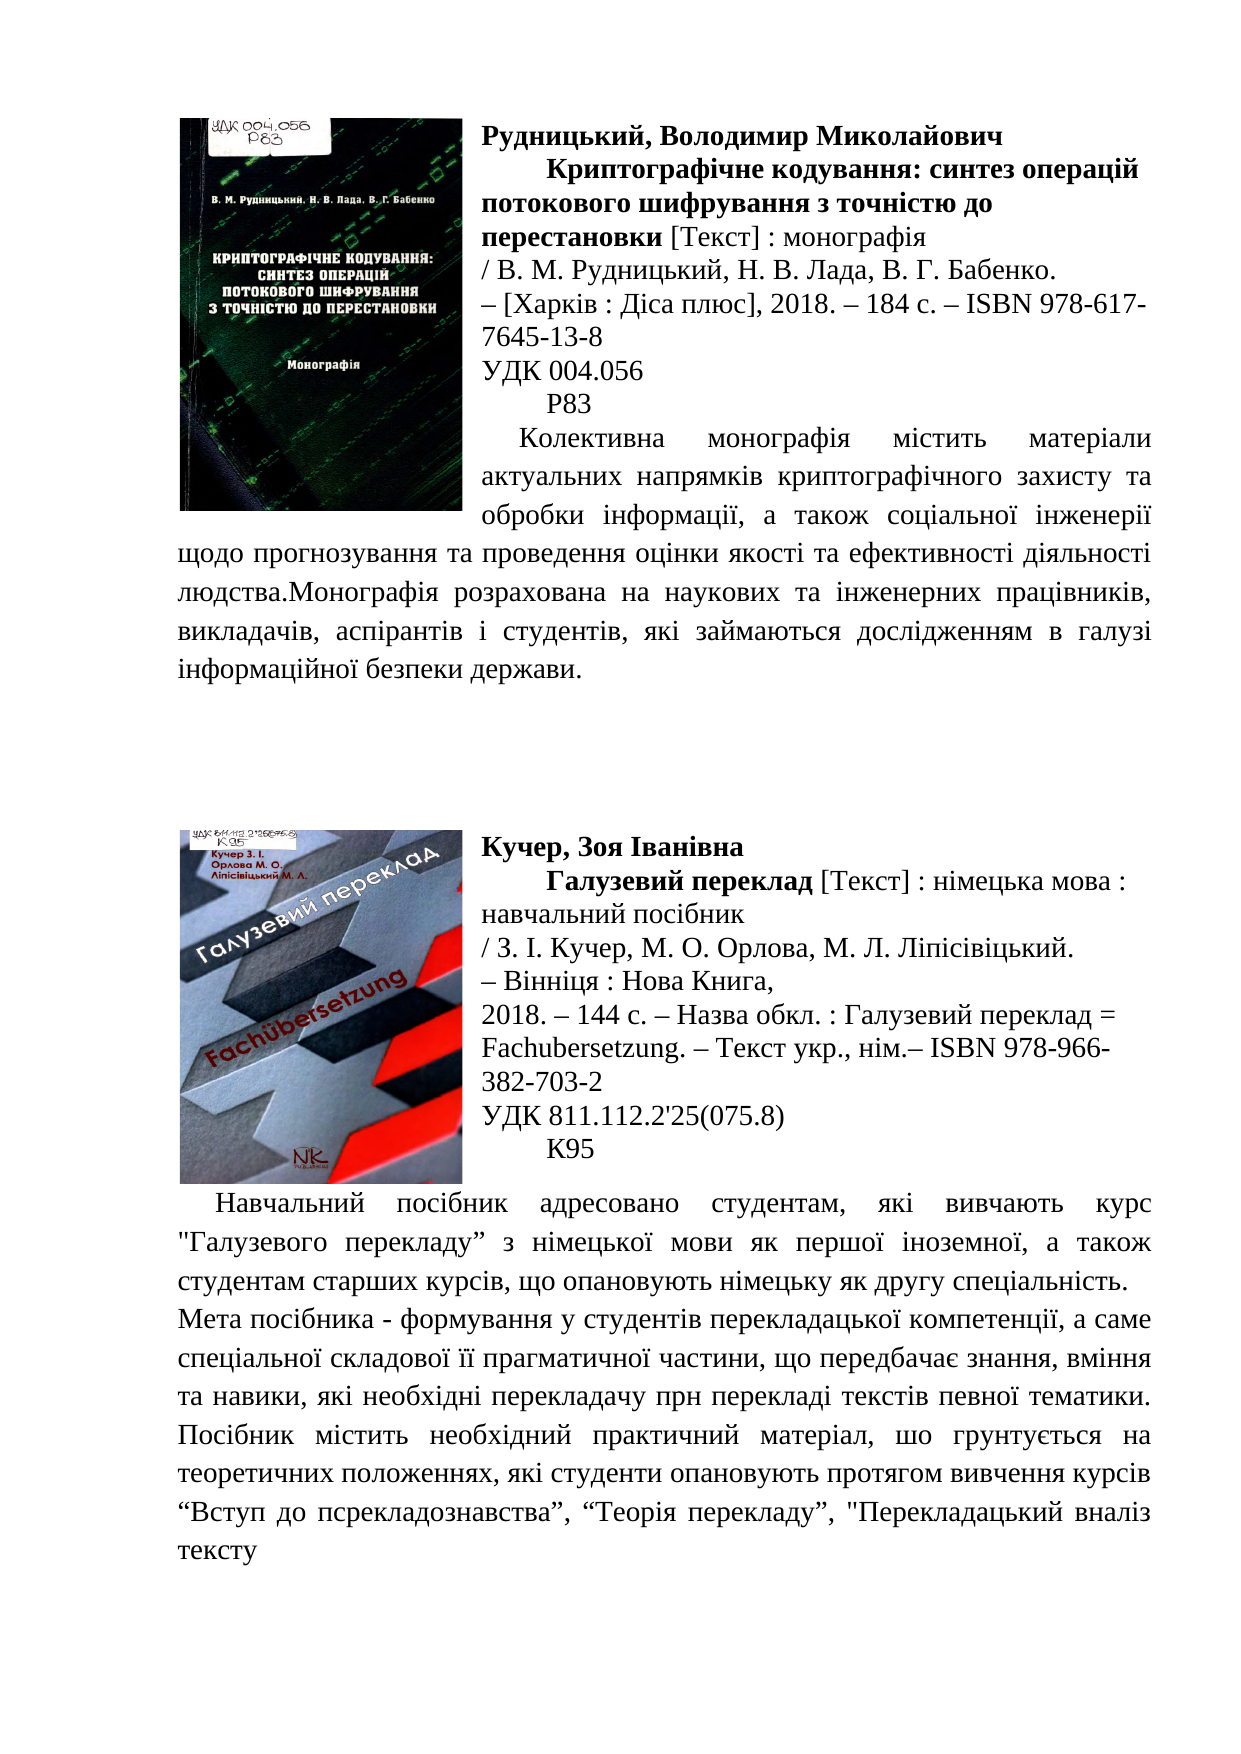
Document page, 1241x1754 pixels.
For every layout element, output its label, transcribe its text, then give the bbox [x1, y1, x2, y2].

text Кучер, Зоя Іванівна [177, 829, 1152, 863]
text Р83 [463, 386, 1152, 420]
text 2018. – 144 с. – Назва обкл. : Галузевий переклад = Fachubersetzung. – Текст укр., нім.– ISBN 978-966-382-703-2 [463, 997, 1152, 1098]
text Криптографічне кодування: синтез операцій потокового шифрування з точністю до перестановки [Текст] : монографія [463, 152, 1152, 252]
text / В. М. Рудницький, Н. В. Лада, В. Г. Бабенко. – [Харків : Діса плюс], 2018. – 184 с. – ISBN 978-617-7645-13-8 [463, 252, 1152, 353]
text Рудницький, Володимир Миколайович [463, 118, 1152, 152]
text Колективна монографія містить матеріали актуальних напрямків криптографічного захисту та обробки інформації, а також соціальної інженерії щодо прогнозування та проведення оцінки якості та ефективності діяльності людства.Монографія розрахована на наукових та інженерних працівників, викладачів, аспірантів і студентів, які займаються дослідженням в галузі інформаційної безпеки держави. [177, 420, 1152, 685]
text К95 [463, 1131, 1152, 1165]
text / З. І. Кучер, М. О. Орлова, М. Л. Ліпісівіцький. – Вінніця : Нова Книга, [463, 930, 1152, 997]
text УДК 811.112.2'25(075.8) [463, 1098, 1152, 1131]
picture [179, 830, 463, 1184]
text Мета посібника - формування у студентів перекладацької компетенції, а саме спеціальної складової її прагматичної частини, що передбачає знання, вміння та навики, які необхідні перекладачу прн перекладі текстів певної тематики. Посібник містить необхідний практичний матеріал, шо грунтується на теоретичних положеннях, які студенти опановують протягом вивчення курсів “Вступ до псрекладознавства”, “Теорія перекладу”, "Перекладацький вналіз тексту [177, 1301, 1152, 1566]
picture [179, 118, 463, 511]
text УДК 004.056 [463, 353, 1152, 386]
text Галузевий переклад [Текст] : німецька мова : навчальний посібник [463, 863, 1152, 930]
text Навчальний посібник адресовано студентам, які вивчають курс "Галузевого перекладу” з німецької мови як першої іноземної, а також студентам старших курсів, що опановують німецьку як другу спеціальність. [177, 1186, 1152, 1296]
